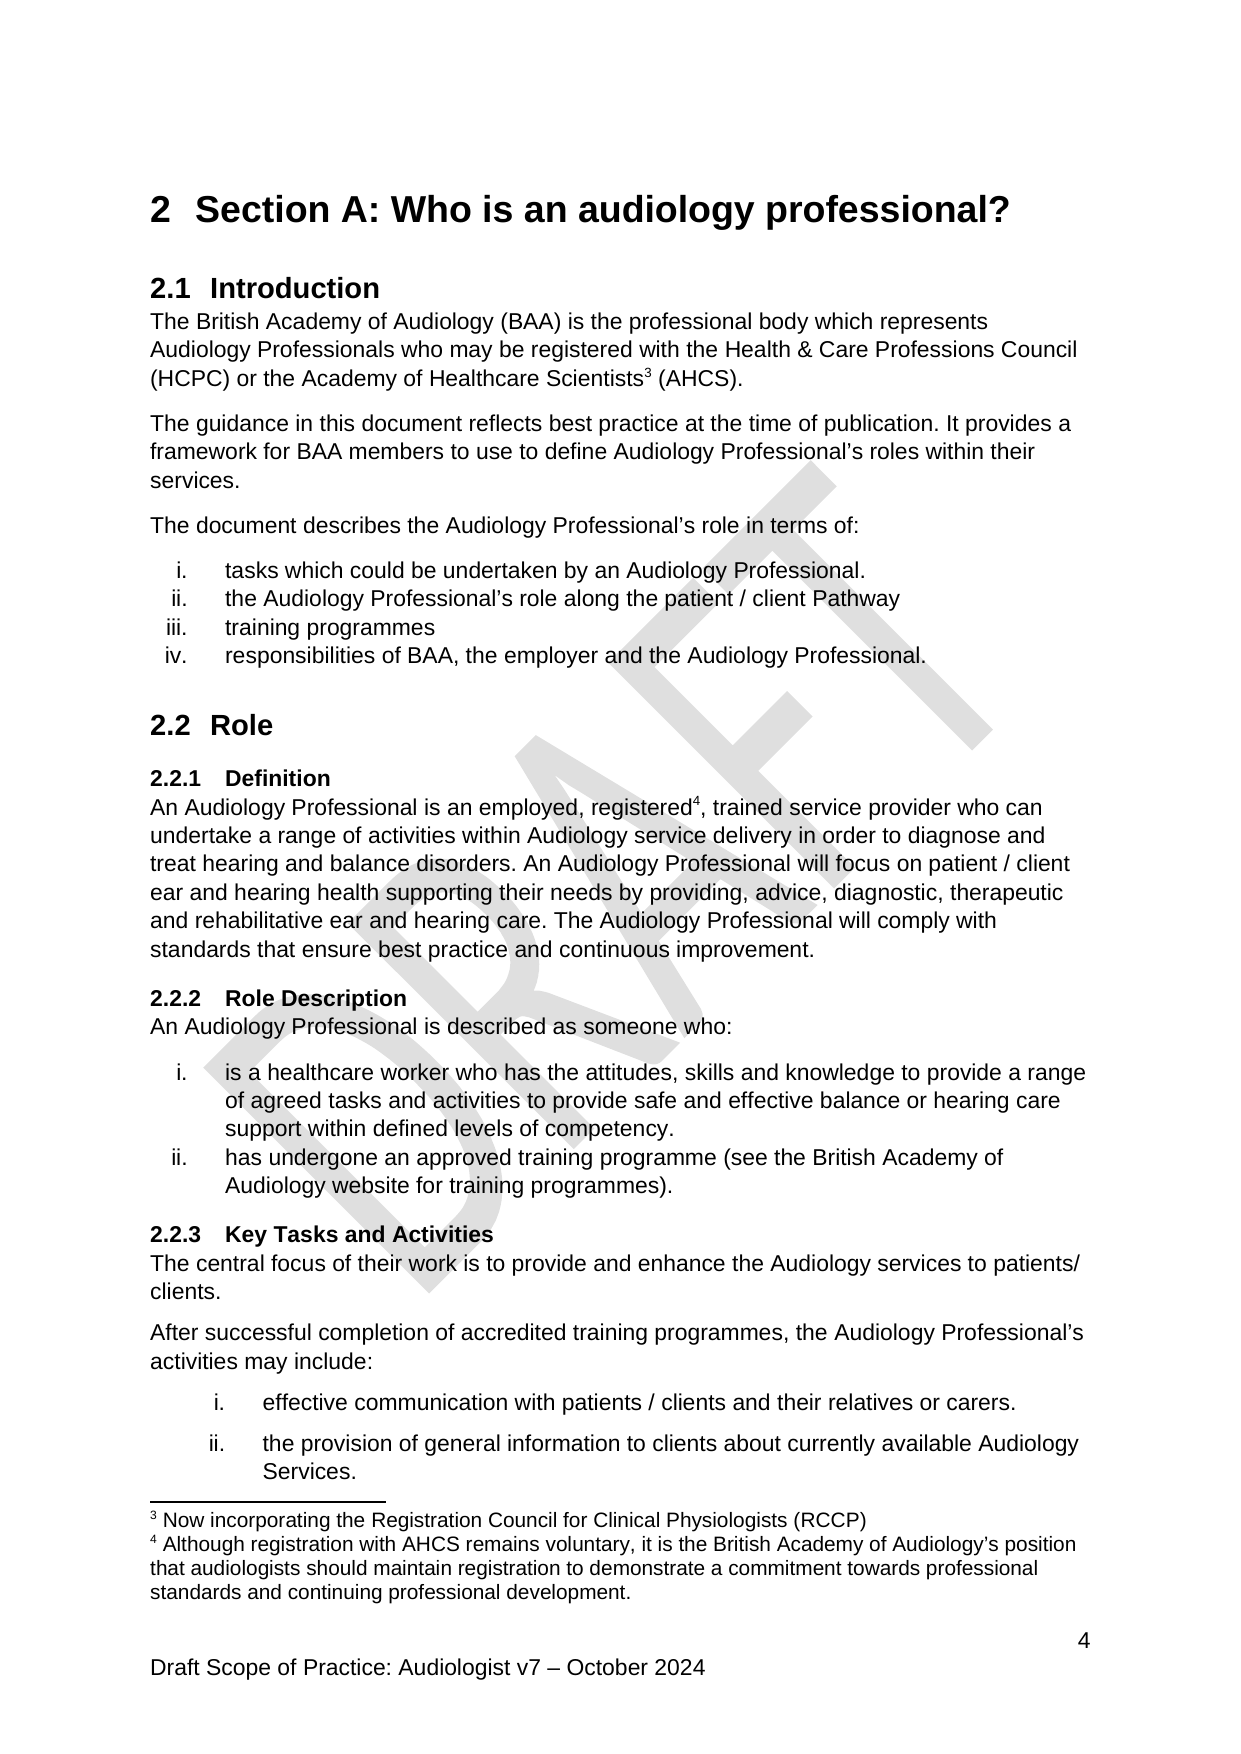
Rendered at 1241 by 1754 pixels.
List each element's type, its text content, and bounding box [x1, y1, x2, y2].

subtitle Role [150, 708, 1090, 742]
list training programmes [187, 614, 1090, 640]
subtitle Section A: Who is an audiology professional? [150, 187, 1090, 231]
text The central focus of their work is to provide and enhance the Audiology services to patients/ clients. [150, 1250, 1090, 1305]
text After successful completion of accredited training programmes, the Audiology Professional’s activities may include: [150, 1319, 1090, 1374]
text The British Academy of Audiology (BAA) is the professional body which represents Audiology Professionals who may be registered with the Health & Care Professions Council (HCPC) or the Academy of Healthcare Scientists (AHCS). [150, 308, 1090, 391]
list tasks which could be undertaken by an Audiology Professional. [187, 557, 1090, 583]
text An Audiology Professional is described as someone who: [150, 1013, 1090, 1040]
list has undergone an approved training programme (see the British Academy of Audiology website for training programmes). [187, 1144, 1090, 1198]
text The document describes the Audiology Professional’s role in terms of: [150, 512, 1090, 538]
list the Audiology Professional’s role along the patient / client Pathway [187, 585, 1090, 612]
list responsibilities of BAA, the employer and the Audiology Professional. [187, 642, 1090, 668]
subtitle Role Description [150, 985, 1090, 1011]
subtitle Introduction [150, 272, 1090, 305]
text The guidance in this document reflects best practice at the time of publication. It provides a framework for BAA members to use to define Audiology Professional’s roles within their services. [150, 410, 1090, 493]
list is a healthcare worker who has the attitudes, skills and knowledge to provide a range of agreed tasks and activities to provide safe and effective balance or hearing care support within defined levels of competency. [187, 1058, 1090, 1142]
text An Audiology Professional is an employed, registered, trained service provider who can undertake a range of activities within Audiology service delivery in order to diagnose and treat hearing and balance disorders. An Audiology Professional will focus on patient / client ear and hearing health supporting their needs by providing, advice, diagnostic, therapeutic and rehabilitative ear and hearing care. The Audiology Professional will comply with standards that ensure best practice and continuous improvement. [150, 793, 1090, 962]
subtitle Definition [150, 765, 1090, 791]
list effective communication with patients / clients and their relatives or carers. [225, 1389, 1090, 1415]
subtitle Key Tasks and Activities [150, 1221, 1090, 1248]
list the provision of general information to clients about currently available Audiology Services. [225, 1429, 1090, 1484]
